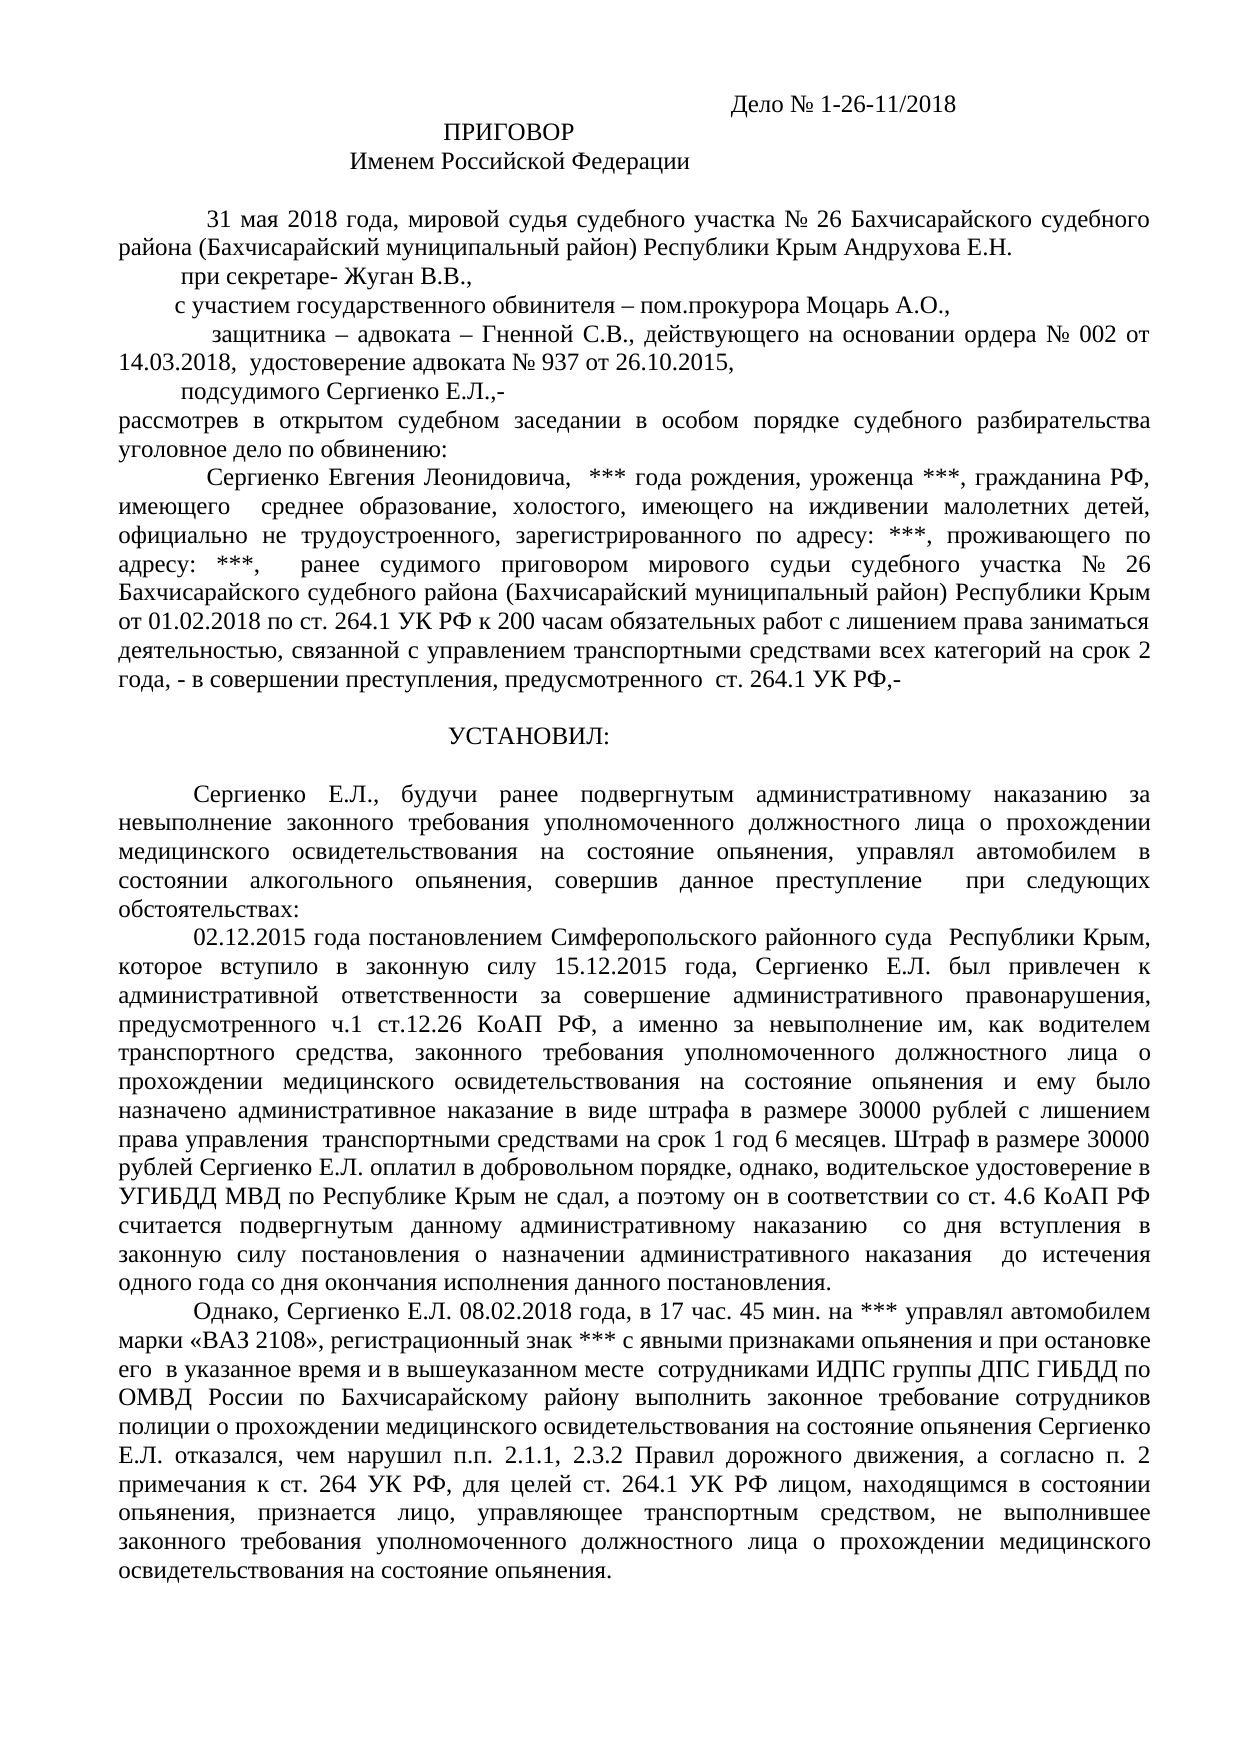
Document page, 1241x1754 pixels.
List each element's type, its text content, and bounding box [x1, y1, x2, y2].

text ПРИГОВОР [118, 117, 1152, 146]
text Дело № 1-26-11/2018 [118, 89, 1152, 117]
text 31 мая 2018 года, мировой судья судебного участка № 26 Бахчисарайского судебного района (Бахчисарайский муниципальный район) Республики Крым Андрухова Е.Н. [118, 204, 1152, 261]
text Сергиенко Е.Л., будучи ранее подвергнутым административному наказанию за невыполнение законного требования уполномоченного должностного лица о прохождении медицинского освидетельствования на состояние опьянения, управлял автомобилем в состоянии алкогольного опьянения, совершив данное преступление при следующих обстоятельствах: [118, 779, 1152, 922]
text рассмотрев в открытом судебном заседании в особом порядке судебного разбирательства уголовное дело по обвинению: [118, 405, 1152, 462]
text 02.12.2015 года постановлением Симферопольского районного суда Республики Крым, которое вступило в законную силу 15.12.2015 года, Сергиенко Е.Л. был привлечен к административной ответственности за совершение административного правонарушения, предусмотренного ч.1 ст.12.26 КоАП РФ, а именно за невыполнение им, как водителем транспортного средства, законного требования уполномоченного должностного лица о прохождении медицинского освидетельствования на состояние опьянения и ему было назначено административное наказание в виде штрафа в размере 30000 рублей с лишением права управления транспортными средствами на срок 1 год 6 месяцев. Штраф в размере 30000 рублей Сергиенко Е.Л. оплатил в добровольном порядке, однако, водительское удостоверение в УГИБДД МВД по Республике Крым не сдал, а поэтому он в соответствии со ст. 4.6 КоАП РФ считается подвергнутым данному административному наказанию со дня вступления в законную силу постановления о назначении административного наказания до истечения одного года со дня окончания исполнения данного постановления. [118, 922, 1152, 1296]
text Именем Российской Федерации [118, 146, 1152, 175]
text защитника – адвоката – Гненной С.В., действующего на основании ордера № 002 от 14.03.2018, удостоверение адвоката № 937 от 26.10.2015, [118, 319, 1152, 376]
text Сергиенко Евгения Леонидовича, *** года рождения, уроженца ***, гражданина РФ, имеющего среднее образование, холостого, имеющего на иждивении малолетних детей, официально не трудоустроенного, зарегистрированного по адресу: ***, проживающего по адресу: ***, ранее судимого приговором мирового судьи судебного участка № 26 Бахчисарайского судебного района (Бахчисарайский муниципальный район) Республики Крым от 01.02.2018 по ст. 264.1 УК РФ к 200 часам обязательных работ с лишением права заниматься деятельностью, связанной с управлением транспортными средствами всех категорий на срок 2 года, - в совершении преступления, предусмотренного ст. 264.1 УК РФ,- [118, 462, 1152, 692]
text УСТАНОВИЛ: [118, 721, 1152, 750]
text подсудимого Сергиенко Е.Л.,- [118, 376, 1152, 405]
text с участием государственного обвинителя – пом.прокурора Моцарь А.О., [118, 290, 1152, 319]
text Однако, Сергиенко Е.Л. 08.02.2018 года, в 17 час. 45 мин. на *** управлял автомобилем марки «ВАЗ 2108», регистрационный знак *** с явными признаками опьянения и при остановке его в указанное время и в вышеуказанном месте сотрудниками ИДПС группы ДПС ГИБДД по ОМВД России по Бахчисарайскому району выполнить законное требование сотрудников полиции о прохождении медицинского освидетельствования на состояние опьянения Сергиенко Е.Л. отказался, чем нарушил п.п. 2.1.1, 2.3.2 Правил дорожного движения, а согласно п. 2 примечания к ст. 264 УК РФ, для целей ст. 264.1 УК РФ лицом, находящимся в состоянии опьянения, признается лицо, управляющее транспортным средством, не выполнившее законного требования уполномоченного должностного лица о прохождении медицинского освидетельствования на состояние опьянения. [118, 1296, 1152, 1584]
text при секретаре- Жуган В.В., [118, 261, 1152, 290]
